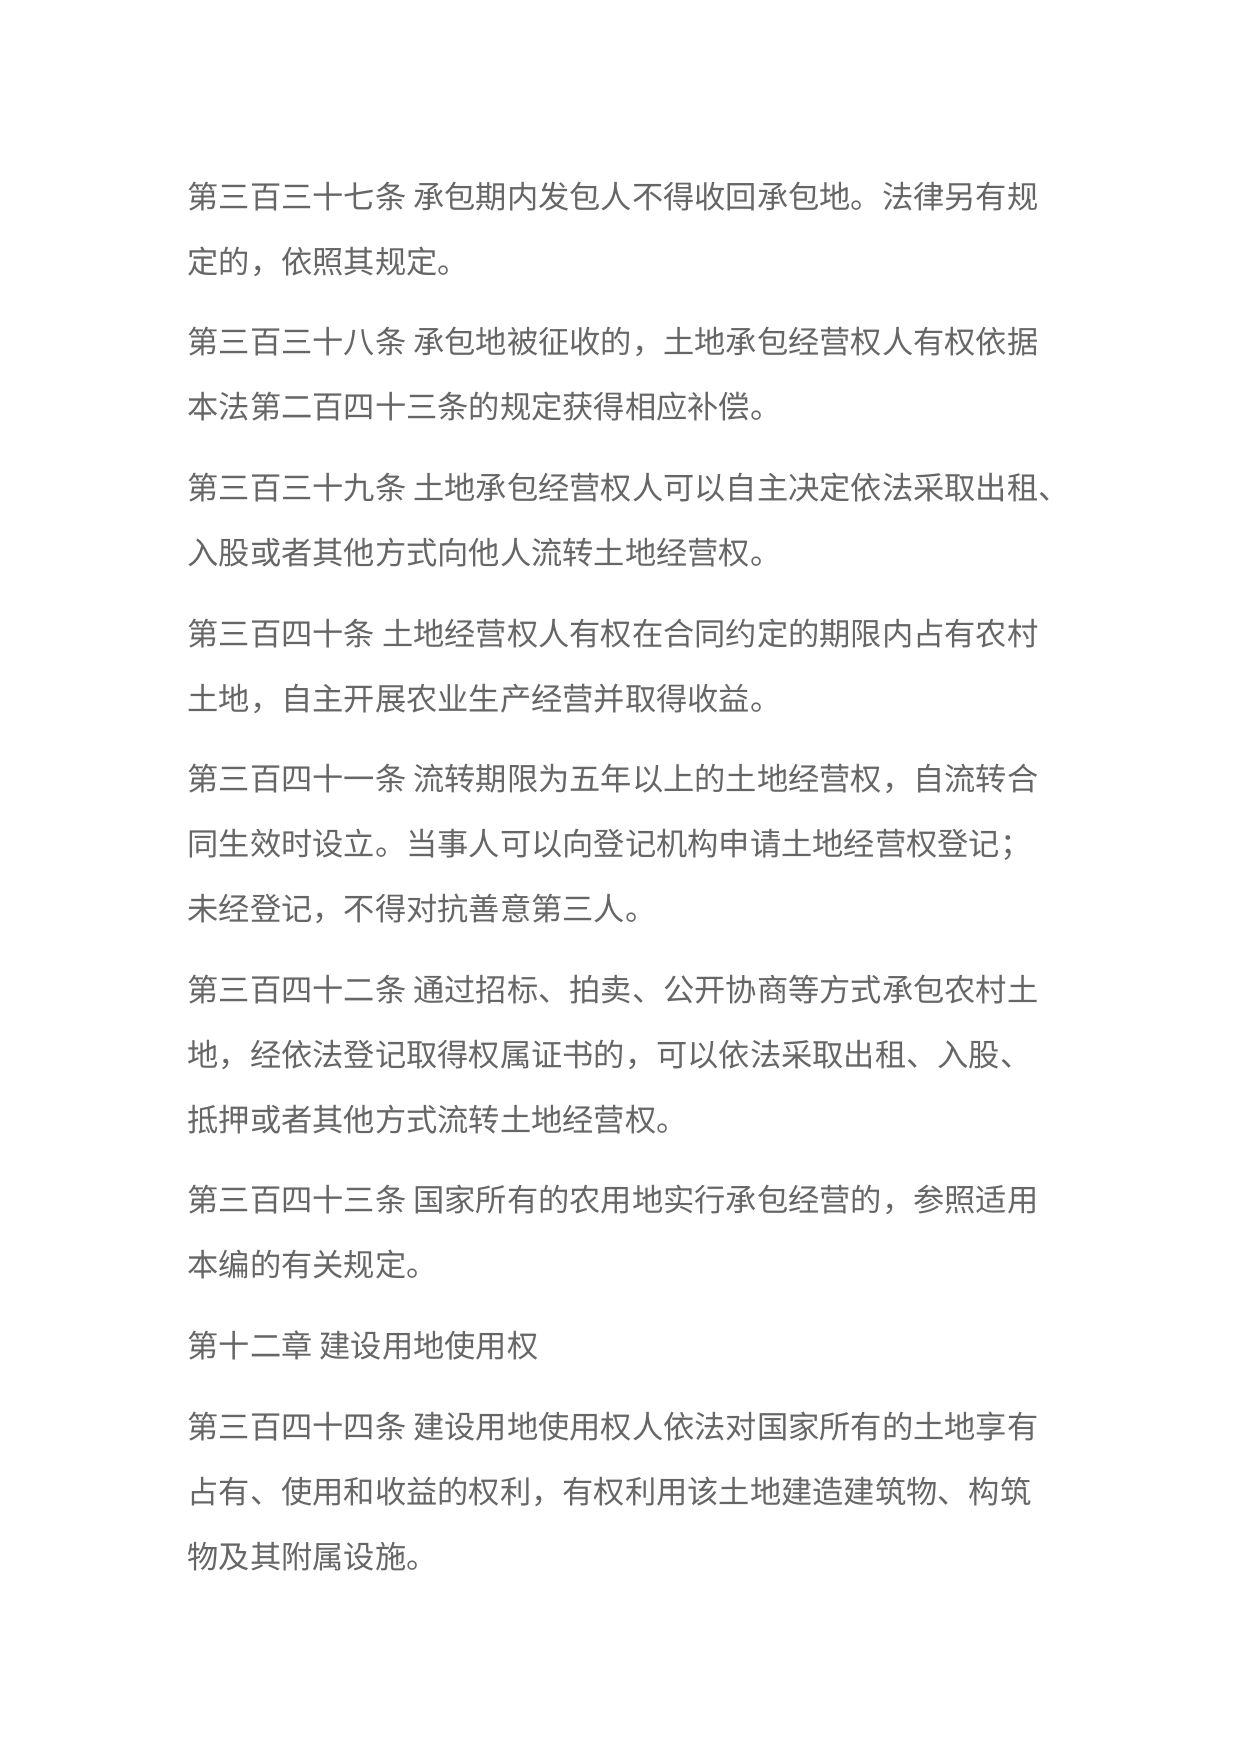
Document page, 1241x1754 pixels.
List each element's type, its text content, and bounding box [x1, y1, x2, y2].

text 第三百四十四条 建设用地使用权人依法对国家所有的土地享有占有、使用和收益的权利，有权利用该土地建造建筑物、构筑物及其附属设施。 [187, 1392, 1053, 1587]
text 第三百四十条 土地经营权人有权在合同约定的期限内占有农村土地，自主开展农业生产经营并取得收益。 [187, 599, 1053, 729]
text 第三百四十二条 通过招标、拍卖、公开协商等方式承包农村土地，经依法登记取得权属证书的，可以依法采取出租、入股、抵押或者其他方式流转土地经营权。 [187, 955, 1053, 1150]
text 第三百三十七条 承包期内发包人不得收回承包地。法律另有规定的，依照其规定。 [187, 162, 1053, 292]
text 第三百三十九条 土地承包经营权人可以自主决定依法采取出租、入股或者其他方式向他人流转土地经营权。 [187, 453, 1053, 583]
text 第三百三十八条 承包地被征收的，土地承包经营权人有权依据本法第二百四十三条的规定获得相应补偿。 [187, 308, 1053, 438]
text 第三百四十一条 流转期限为五年以上的土地经营权，自流转合同生效时设立。当事人可以向登记机构申请土地经营权登记；未经登记，不得对抗善意第三人。 [187, 744, 1053, 939]
text 第三百四十三条 国家所有的农用地实行承包经营的，参照适用本编的有关规定。 [187, 1166, 1053, 1296]
text 第十二章 建设用地使用权 [187, 1311, 1053, 1376]
